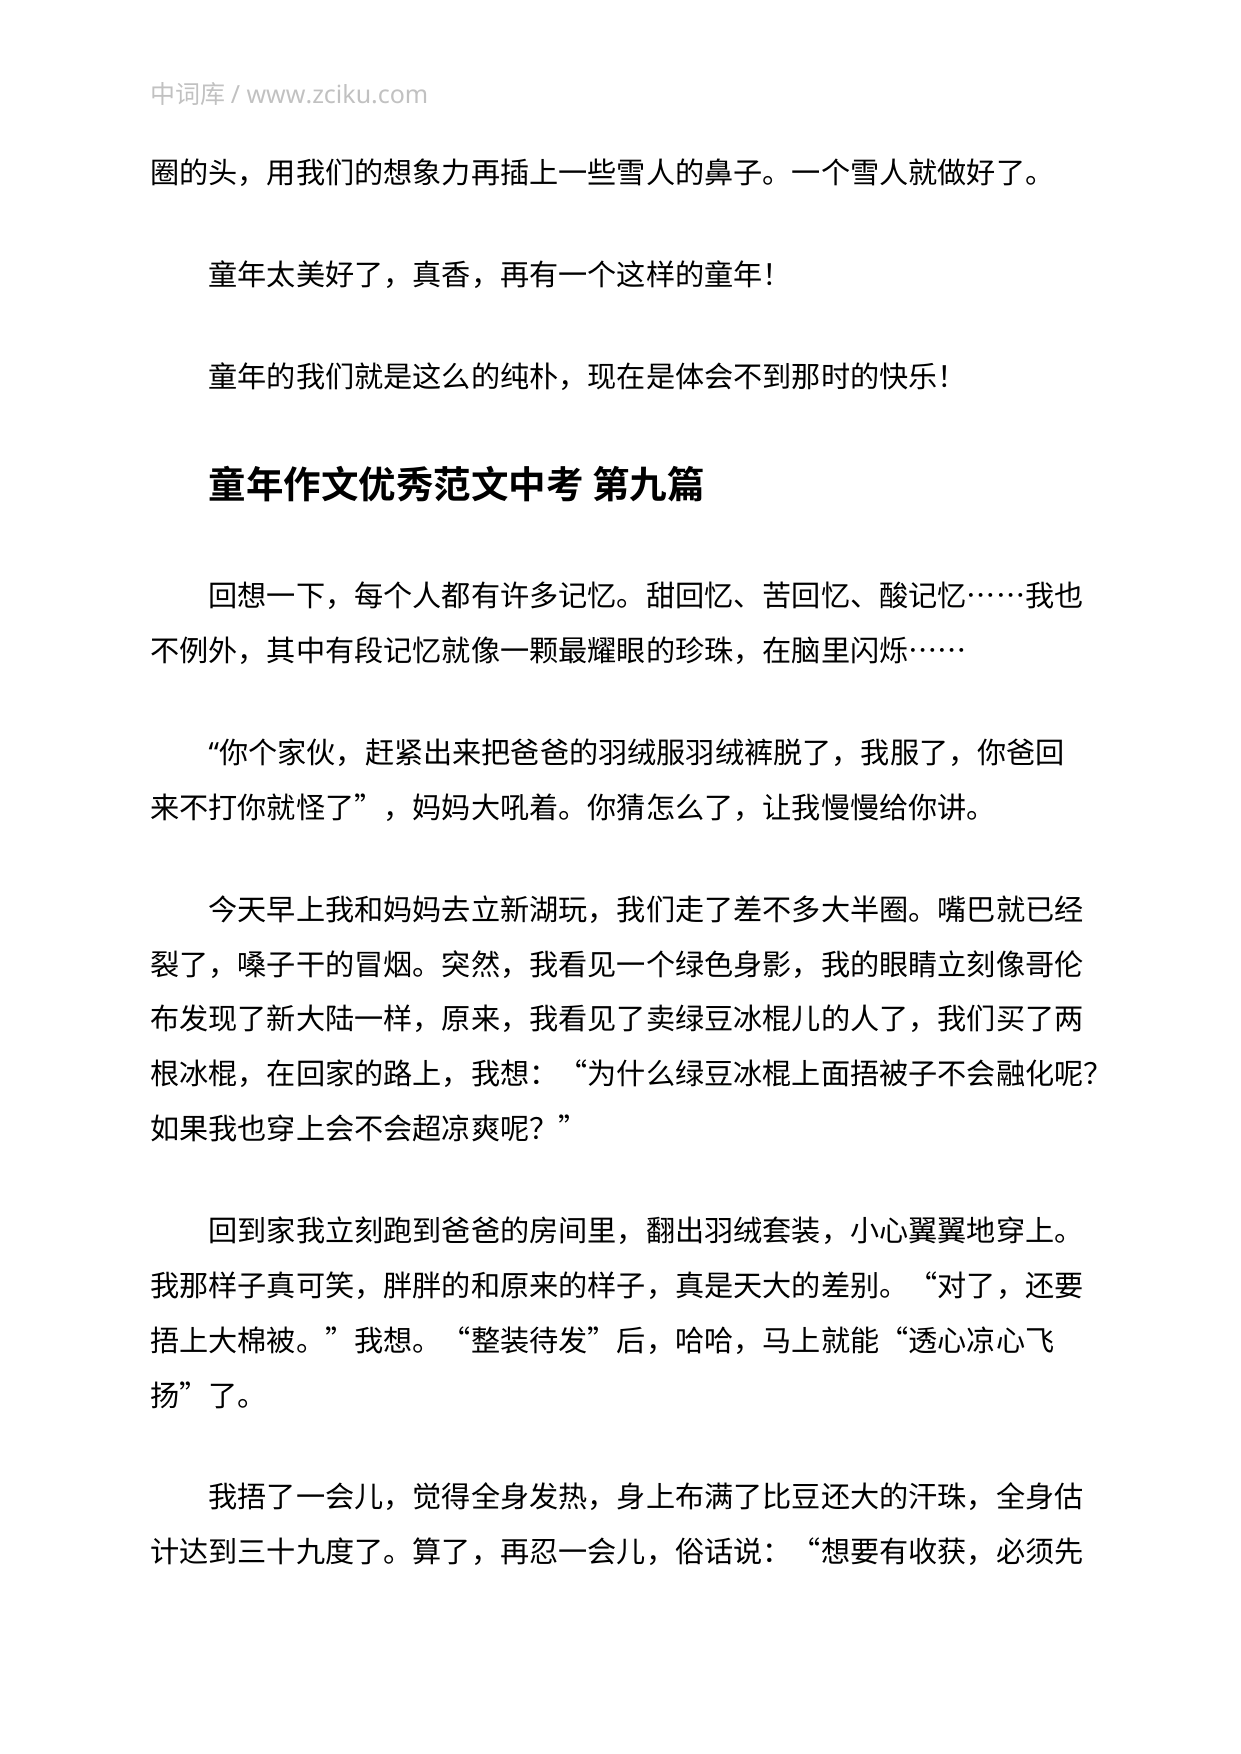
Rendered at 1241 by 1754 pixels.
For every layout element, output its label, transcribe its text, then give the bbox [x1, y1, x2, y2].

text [150, 1474, 1090, 1571]
text 回想一下，每个人都有许多记忆。甜回忆、苦回忆、酸记忆……我也不例外，其中有段记忆就像一颗最耀眼的珍珠，在脑里闪烁…… [150, 573, 1090, 670]
text “你个家伙，赶紧出来把爸爸的羽绒服羽绒裤脱了，我服了，你爸回来不打你就怪了”，妈妈大吼着。你猜怎么了，让我慢慢给你讲。 [150, 729, 1090, 827]
text 回到家我立刻跑到爸爸的房间里，翻出羽绒套装，小心翼翼地穿上。我那样子真可笑，胖胖的和原来的样子，真是天大的差别。“对了，还要捂上大棉被。”我想。“整装待发”后，哈哈，马上就能“透心凉心飞扬”了。 [150, 1207, 1090, 1414]
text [150, 150, 1090, 192]
text 童年太美好了，真香，再有一个这样的童年！ [150, 252, 1090, 294]
text 童年的我们就是这么的纯朴，现在是体会不到那时的快乐！ [150, 353, 1090, 396]
text 童年作文优秀范文中考 第九篇 [150, 455, 1090, 509]
text 今天早上我和妈妈去立新湖玩，我们走了差不多大半圈。嘴巴就已经裂了，嗓子干的冒烟。突然，我看见一个绿色身影，我的眼睛立刻像哥伦布发现了新大陆一样，原来，我看见了卖绿豆冰棍儿的人了，我们买了两根冰棍，在回家的路上，我想：“为什么绿豆冰棍上面捂被子不会融化呢？如果我也穿上会不会超凉爽呢？” [150, 886, 1090, 1148]
